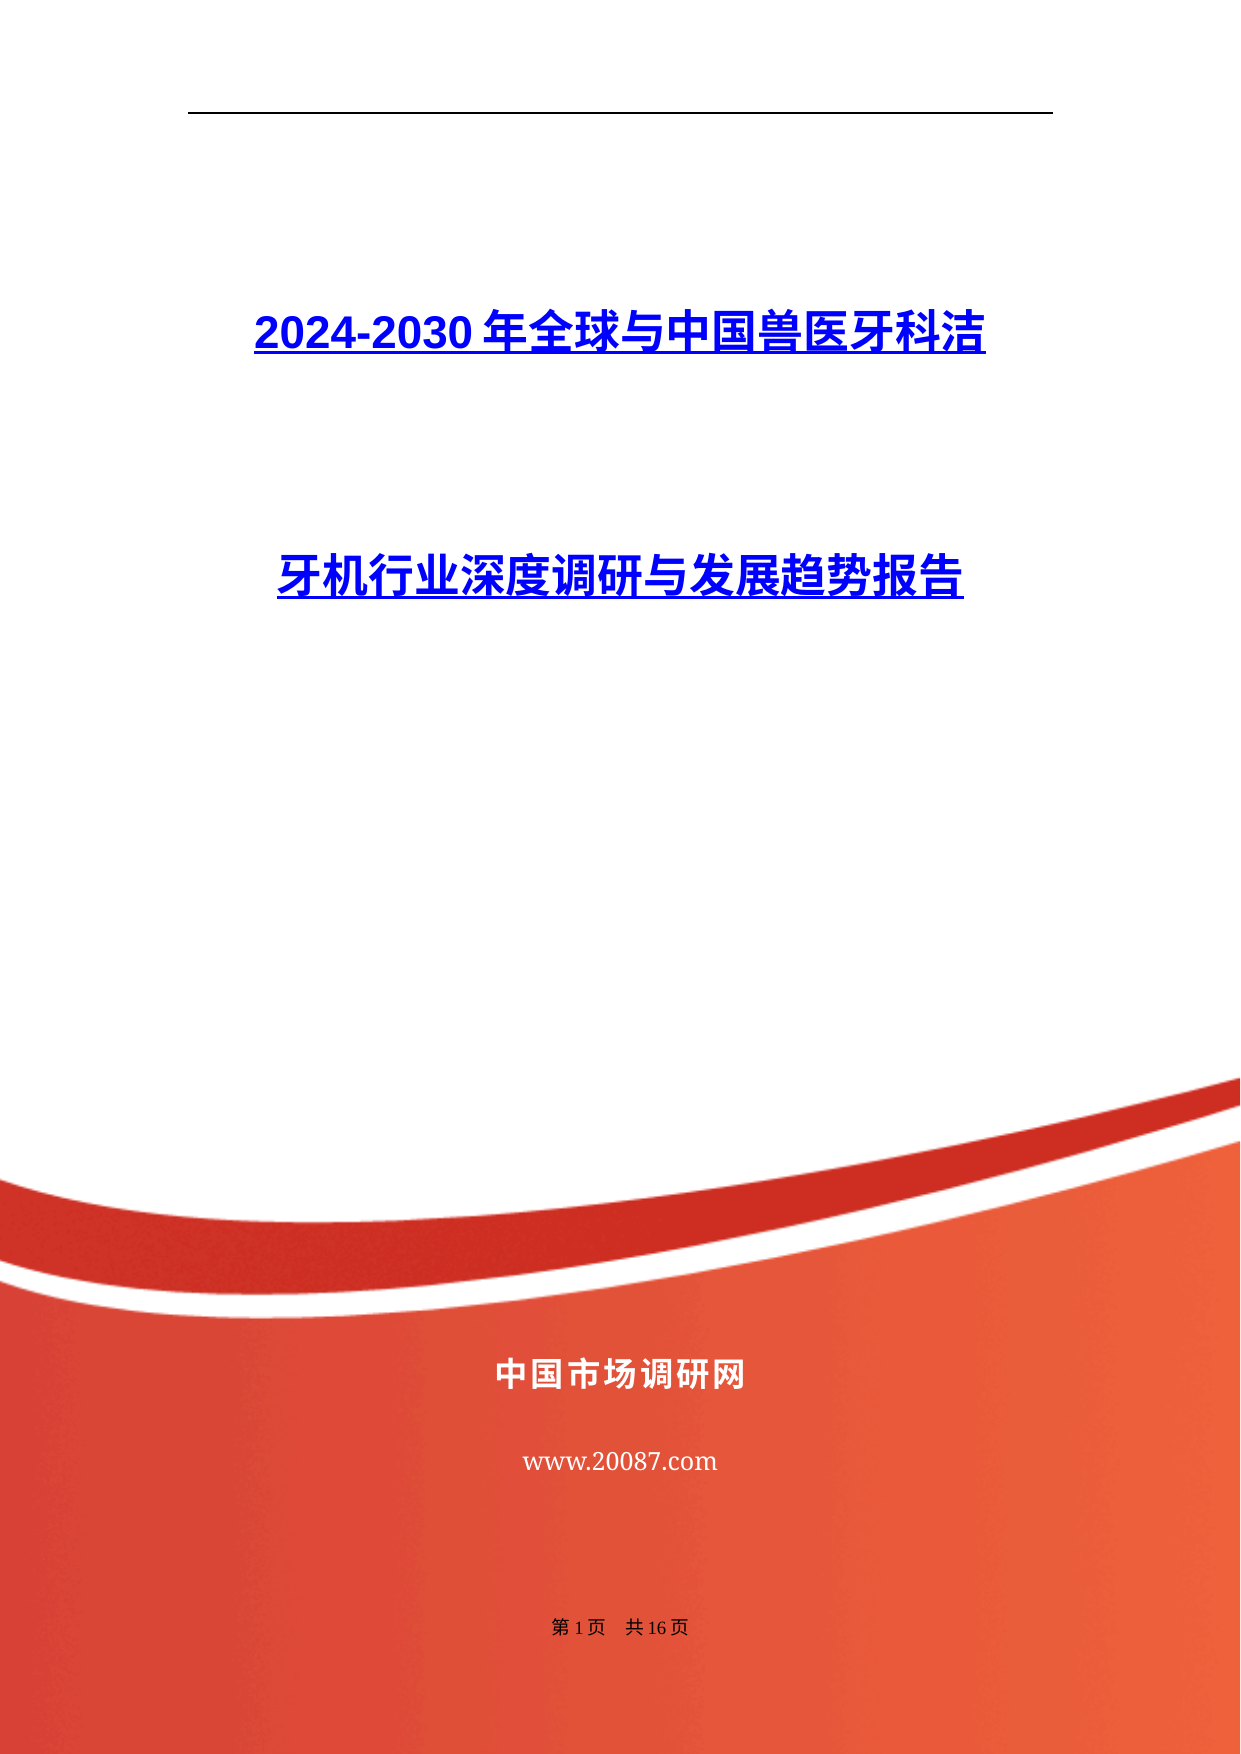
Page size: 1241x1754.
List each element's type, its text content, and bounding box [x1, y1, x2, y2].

subtitle 中国市场调研网 [187, 1339, 1053, 1404]
text www.20087.com [187, 1428, 1053, 1493]
picture [0, 1006, 1241, 1754]
table_header 2024-2030年全球与中国兽医牙科洁牙机行业深度调研与发展趋势报告 [188, 207, 1053, 773]
